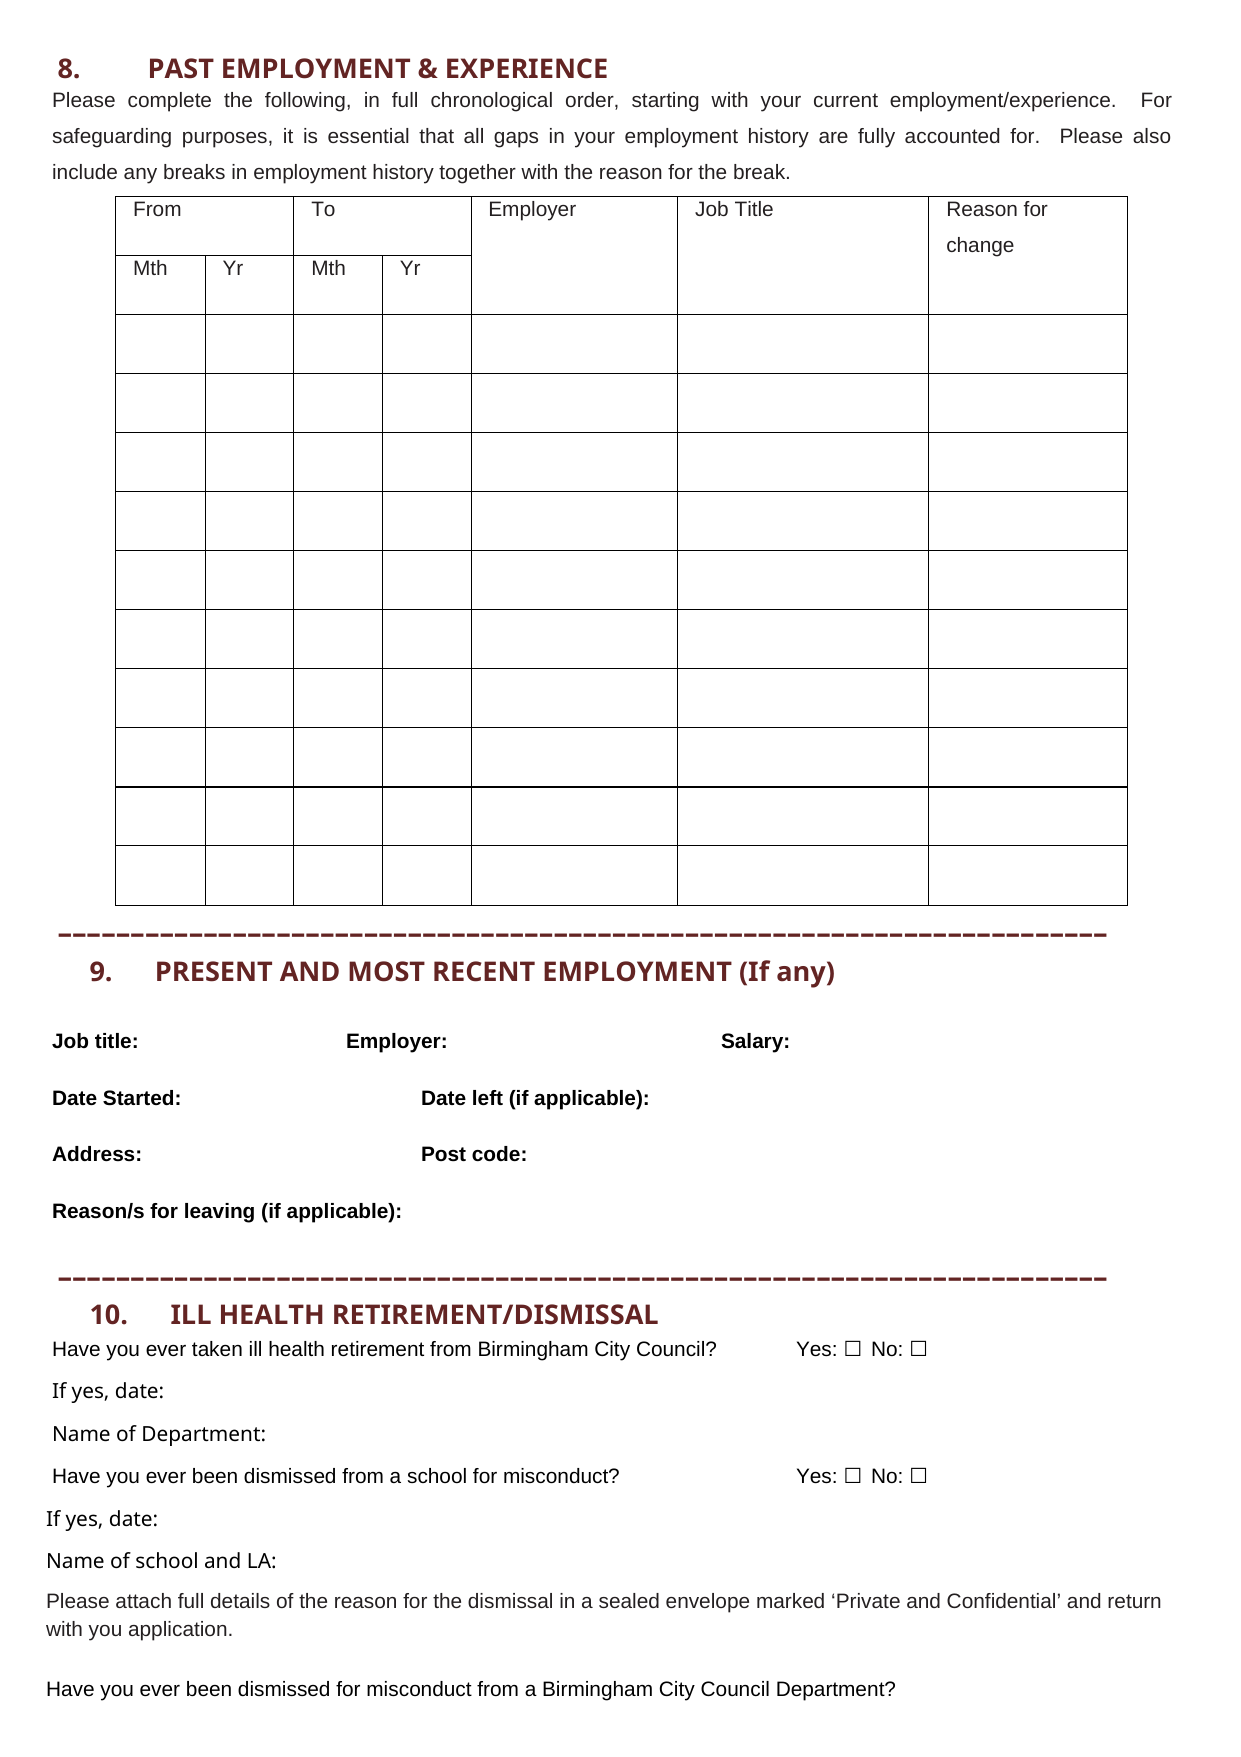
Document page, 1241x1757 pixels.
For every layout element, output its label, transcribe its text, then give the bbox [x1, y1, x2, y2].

table_header Job Title [678, 197, 928, 314]
table_cell [472, 374, 677, 432]
table_cell [206, 788, 293, 845]
table_cell Yr [383, 256, 471, 314]
table_cell [472, 669, 677, 727]
table_cell [678, 610, 928, 668]
table_cell [294, 846, 382, 904]
table_cell Mth [294, 256, 382, 314]
table_cell [678, 374, 928, 432]
table_header Employer [472, 197, 677, 314]
table_cell [294, 610, 382, 668]
text Have you ever taken ill health retirement from Birmingham City Council? Yes: ☐ No: ☐ [52, 1334, 1174, 1362]
table_cell [116, 374, 205, 432]
table_cell [472, 492, 677, 550]
table_cell [383, 788, 471, 845]
table_cell [294, 788, 382, 845]
table_cell [678, 846, 928, 904]
table_cell [472, 610, 677, 668]
table_cell [472, 551, 677, 609]
table_cell [929, 433, 1127, 491]
table_cell [929, 788, 1127, 845]
table_cell [206, 728, 293, 786]
text Please complete the following, in full chronological order, starting with your current employment/experience. For safeguarding purposes, it is essential that all gaps in your employment history are fully accounted for. Please also include any breaks in employment history together with the reason for the break. [52, 88, 1174, 184]
text Name of Department: [46, 1419, 1180, 1447]
table_cell [206, 610, 293, 668]
table_cell [116, 728, 205, 786]
table_cell [116, 788, 205, 845]
table_cell [472, 433, 677, 491]
table_cell [383, 728, 471, 786]
text Name of school and LA: [46, 1547, 1180, 1575]
table_header Reason for change [929, 197, 1127, 314]
table_cell [678, 728, 928, 786]
text Date Started: Date left (if applicable): [52, 1086, 1174, 1109]
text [46, 1589, 1180, 1641]
text Address: Post code: [52, 1142, 1174, 1166]
table_cell [678, 551, 928, 609]
text 9. PRESENT AND MOST RECENT EMPLOYMENT (If any) [57, 952, 1095, 991]
table_cell [929, 728, 1127, 786]
table_cell [116, 315, 205, 373]
table_cell [929, 669, 1127, 727]
text 8. PAST EMPLOYMENT & EXPERIENCE [57, 50, 1051, 88]
table_cell [472, 315, 677, 373]
table_cell [294, 374, 382, 432]
table_cell [116, 551, 205, 609]
table_cell [678, 433, 928, 491]
table_cell [472, 728, 677, 786]
table_cell [294, 492, 382, 550]
table_cell [206, 551, 293, 609]
table_cell [929, 551, 1127, 609]
table_cell [383, 551, 471, 609]
table_cell [678, 492, 928, 550]
text –––––––––––––––––––––––––––––––––––––––––––––––––––––––––––––––––––––––– [57, 914, 1117, 952]
table_cell [294, 551, 382, 609]
table_cell [383, 846, 471, 904]
table_header To [294, 197, 471, 255]
text Job title: Employer: Salary: [52, 1029, 1174, 1053]
table_cell [116, 492, 205, 550]
table_cell [294, 315, 382, 373]
table_cell [472, 846, 677, 904]
text –––––––––––––––––––––––––––––––––––––––––––––––––––––––––––––––––––––––– [57, 1256, 1117, 1296]
text 10. ILL HEALTH RETIREMENT/DISMISSAL [57, 1296, 1095, 1334]
table_cell [929, 846, 1127, 904]
table_cell Yr [206, 256, 293, 314]
table_cell [678, 315, 928, 373]
table_cell Mth [116, 256, 205, 314]
text Have you ever been dismissed for misconduct from a Birmingham City Council Department? [46, 1677, 1180, 1701]
text If yes, date: [46, 1504, 1180, 1532]
table_cell [206, 669, 293, 727]
table_cell [206, 846, 293, 904]
table_cell [678, 669, 928, 727]
table_cell [294, 433, 382, 491]
table_cell [472, 788, 677, 845]
table_cell [206, 492, 293, 550]
table_cell [116, 433, 205, 491]
table_cell [294, 728, 382, 786]
table_cell [206, 433, 293, 491]
table_header From [116, 197, 293, 255]
table_cell [383, 492, 471, 550]
table_cell [929, 315, 1127, 373]
table_cell [383, 374, 471, 432]
text Reason/s for leaving (if applicable): [52, 1199, 1174, 1223]
table_cell [294, 669, 382, 727]
table_cell [929, 492, 1127, 550]
text Have you ever been dismissed from a school for misconduct? Yes: ☐ No: ☐ [46, 1461, 1180, 1490]
table_cell [383, 433, 471, 491]
table_cell [929, 374, 1127, 432]
table_cell [206, 315, 293, 373]
table_cell [929, 610, 1127, 668]
table_cell [116, 610, 205, 668]
table_cell [116, 669, 205, 727]
table_cell [678, 788, 928, 845]
table_cell [383, 315, 471, 373]
table_cell [383, 610, 471, 668]
table_cell [206, 374, 293, 432]
table_cell [383, 669, 471, 727]
text If yes, date: [46, 1376, 1180, 1405]
table_cell [116, 846, 205, 904]
